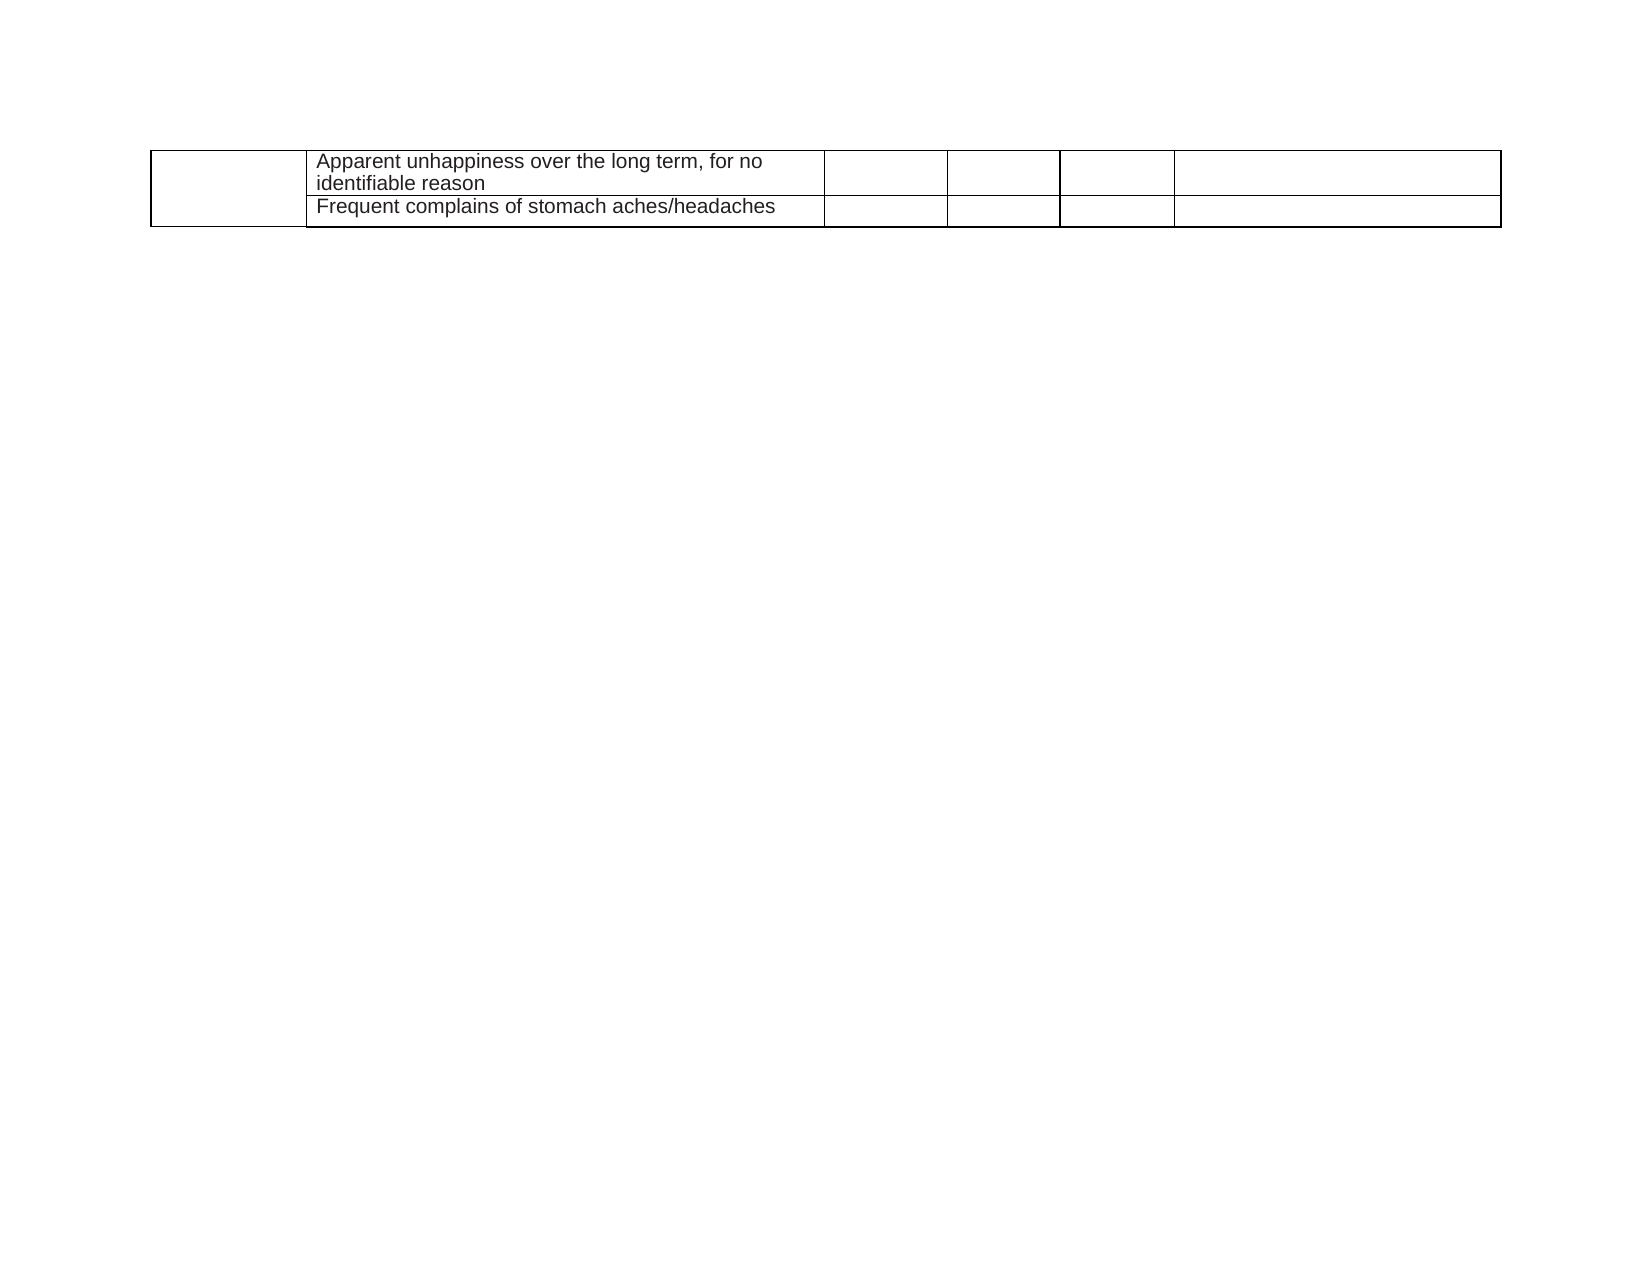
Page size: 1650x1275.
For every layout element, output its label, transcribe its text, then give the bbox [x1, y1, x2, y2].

table_cell [825, 196, 947, 226]
table_cell [825, 151, 947, 195]
table_cell [948, 196, 1059, 226]
table_cell [1175, 196, 1500, 226]
table_cell [1061, 196, 1174, 226]
table_cell [948, 151, 1059, 195]
table_cell [1061, 151, 1174, 195]
table_cell [1175, 151, 1500, 195]
table_cell Apparent unhappiness over the long term, for no identifiable reason [307, 151, 824, 195]
table_cell Frequent complains of stomach aches/headaches [307, 196, 824, 226]
